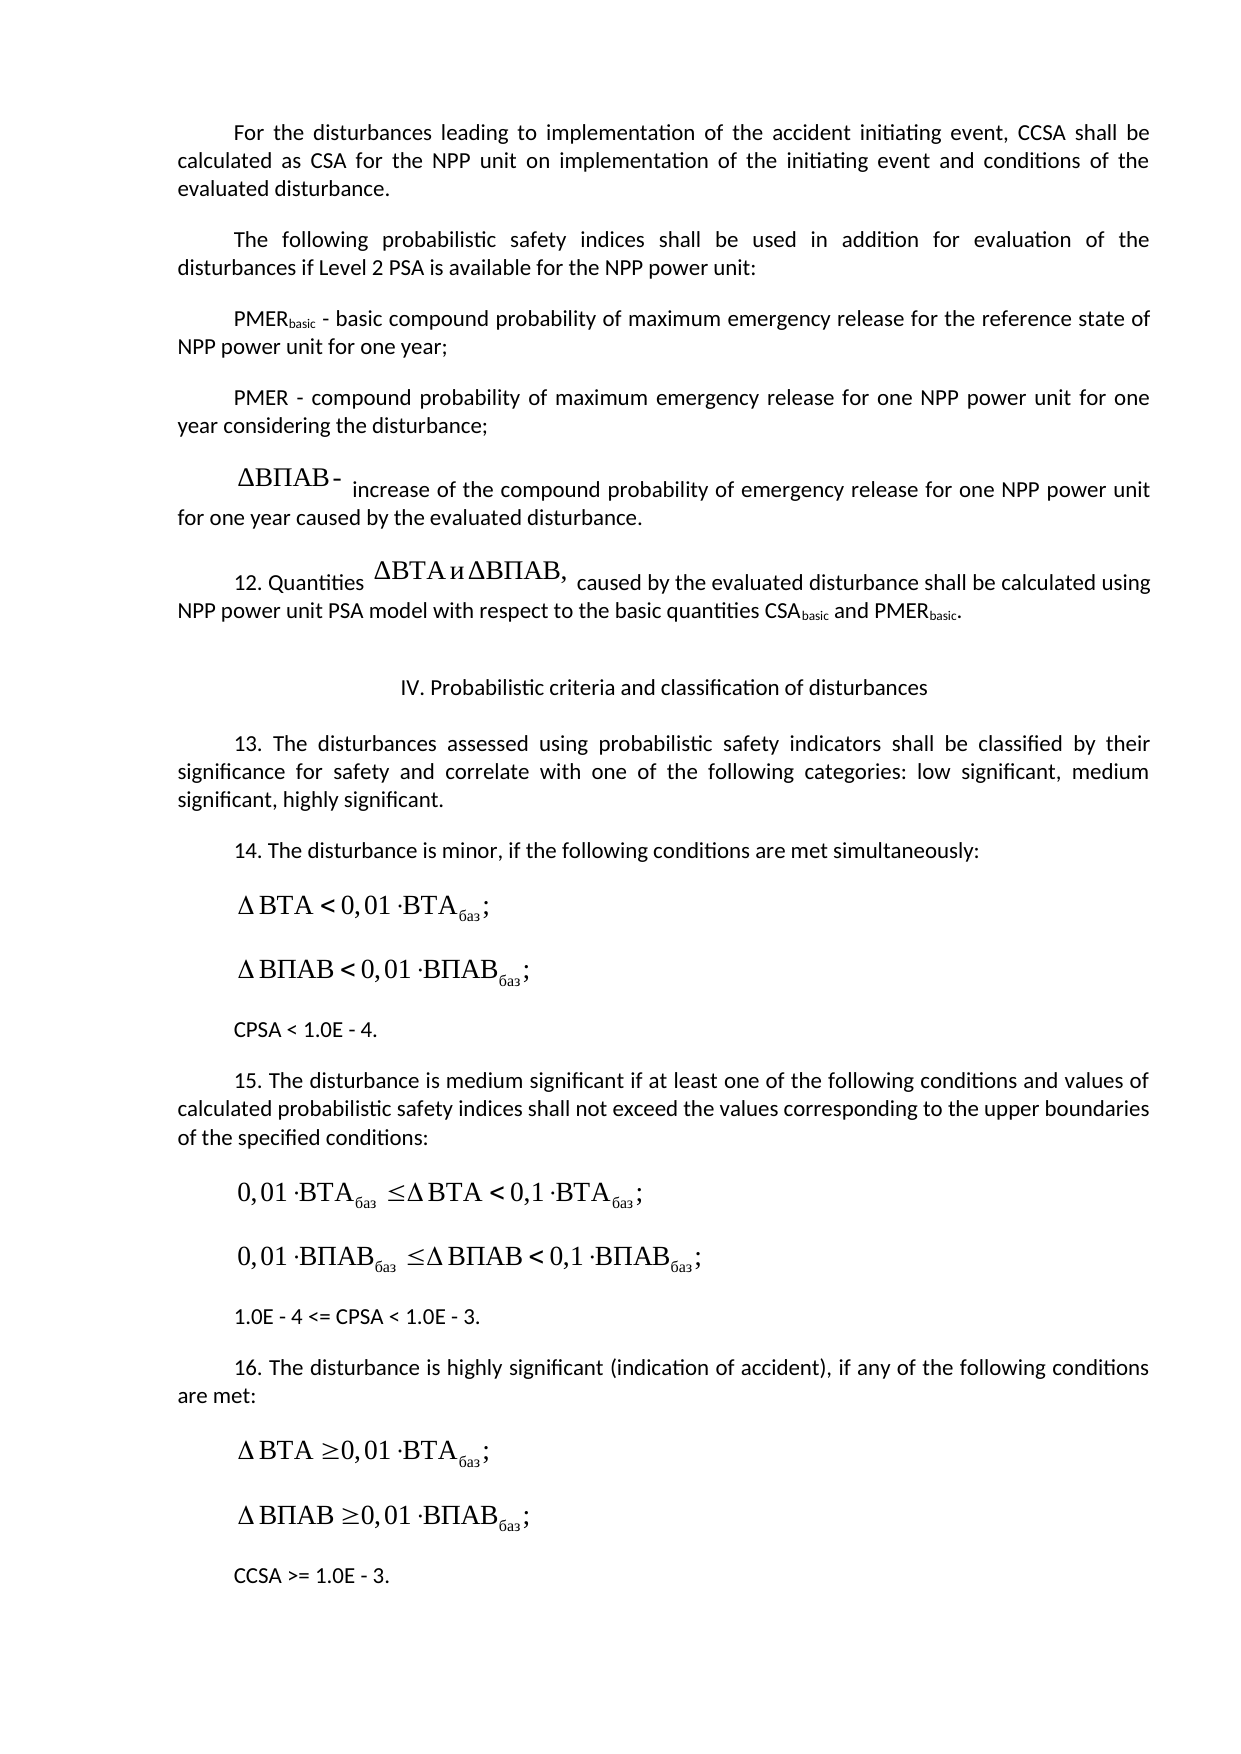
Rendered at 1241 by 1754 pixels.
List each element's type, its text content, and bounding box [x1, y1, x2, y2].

text PMERbasic - basic compound probability of maximum emergency release for the reference state of NPP power unit for one year; [177, 304, 1152, 360]
text CCSA >= 1.0Е - 3. [177, 1561, 1152, 1589]
text increase of the compound probability of emergency release for one NPP power unit for one year caused by the evaluated disturbance. [177, 462, 1152, 532]
text 14. The disturbance is minor, if the following conditions are met simultaneously: [177, 836, 1152, 864]
text 1.0Е - 4 <= CPSA < 1.0Е - 3. [177, 1302, 1152, 1330]
text 16. The disturbance is highly significant (indication of accident), if any of the following conditions are met: [177, 1353, 1152, 1409]
text 13. The disturbances assessed using probabilistic safety indicators shall be classified by their significance for safety and correlate with one of the following categories: low significant, medium significant, highly significant. [177, 729, 1152, 813]
text For the disturbances leading to implementation of the accident initiating event, CCSA shall be calculated as CSA for the NPP unit on implementation of the initiating event and conditions of the evaluated disturbance. [177, 118, 1152, 202]
text IV. Probabilistic criteria and classification of disturbances [177, 673, 1152, 701]
text 12. Quantities caused by the evaluated disturbance shall be calculated using NPP power unit PSA model with respect to the basic quantities CSAbasic and PMERbasic. [177, 554, 1152, 624]
text The following probabilistic safety indices shall be used in addition for evaluation of the disturbances if Level 2 PSA is available for the NPP power unit: [177, 225, 1152, 281]
text 15. The disturbance is medium significant if at least one of the following conditions and values of calculated probabilistic safety indices shall not exceed the values corresponding to the upper boundaries of the specified conditions: [177, 1067, 1152, 1151]
text CPSA < 1.0E - 4. [177, 1016, 1152, 1044]
text PMER - compound probability of maximum emergency release for one NPP power unit for one year considering the disturbance; [177, 383, 1152, 439]
